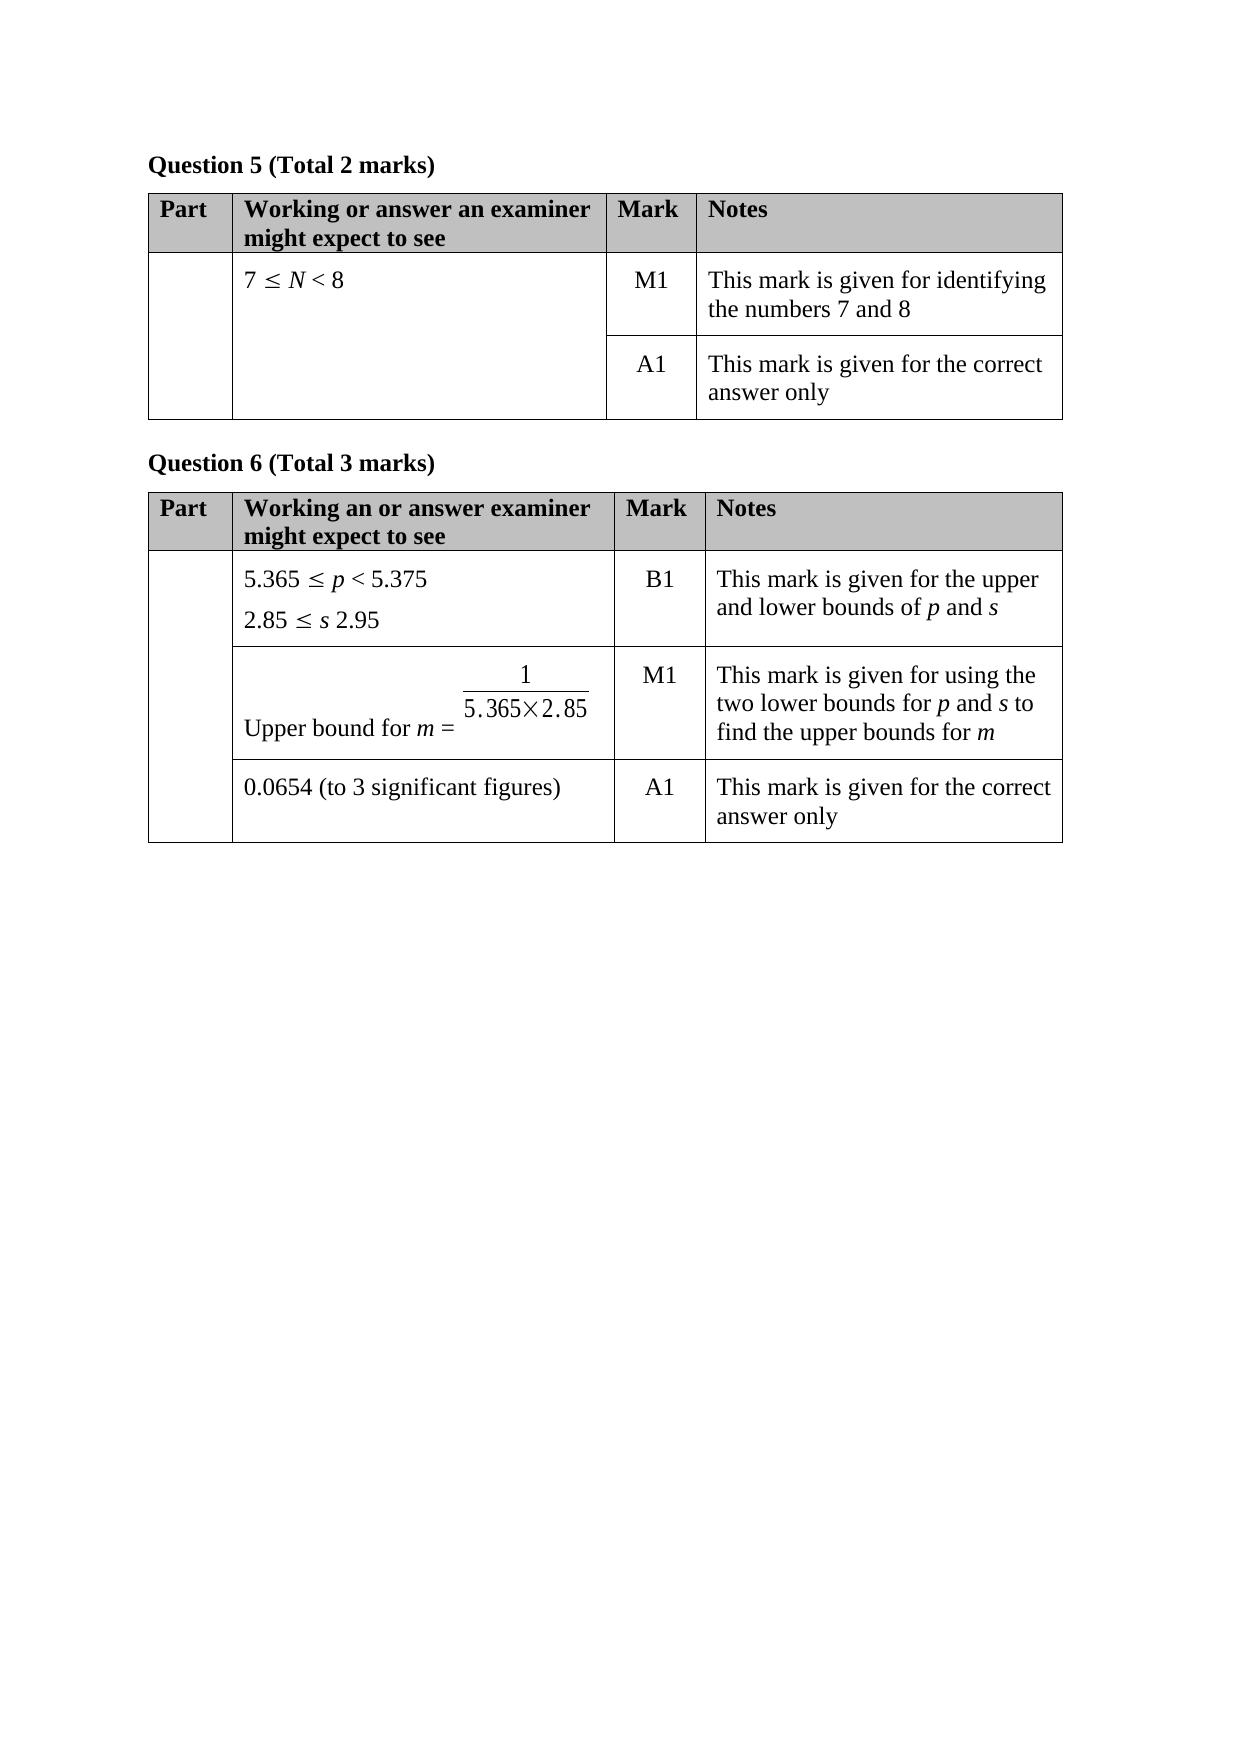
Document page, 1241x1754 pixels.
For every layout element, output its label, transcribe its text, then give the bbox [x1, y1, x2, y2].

table_cell M1 [615, 647, 705, 758]
table_cell [149, 253, 232, 419]
table_cell This mark is given for the upper and lower bounds of p and s [706, 551, 1062, 646]
table_cell M1 [607, 253, 696, 335]
table_cell This mark is given for identifying the numbers 7 and 8 [697, 253, 1062, 335]
table_header Mark [607, 194, 696, 252]
table_cell B1 [615, 551, 705, 646]
table_header Mark [615, 493, 705, 550]
table_cell This mark is given for using the two lower bounds for p and s to find the upper bounds for m [706, 647, 1062, 758]
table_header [233, 194, 606, 252]
table_cell 5.365 p < 5.375 2.85 s 2.95 [233, 551, 614, 646]
table_header Part [149, 194, 232, 252]
table_cell A1 [607, 336, 696, 419]
table_cell A1 [615, 760, 705, 842]
text Question 6 (Total 3 marks) [148, 448, 1063, 477]
table_cell This mark is given for the correct answer only [697, 336, 1062, 419]
table_cell 0.0654 (to 3 significant figures) [233, 760, 614, 842]
table_cell 7 N < 8 [233, 253, 606, 419]
table_header Notes [706, 493, 1062, 550]
table_cell This mark is given for the correct answer only [706, 760, 1062, 842]
table_header Part [149, 493, 232, 550]
table_header Working an or answer examiner might expect to see [233, 493, 614, 550]
table_cell Upper bound for m = [233, 647, 614, 758]
table_cell [149, 551, 232, 842]
table_header Notes [697, 194, 1062, 252]
text Question 5 (Total 2 marks) [148, 150, 1063, 179]
